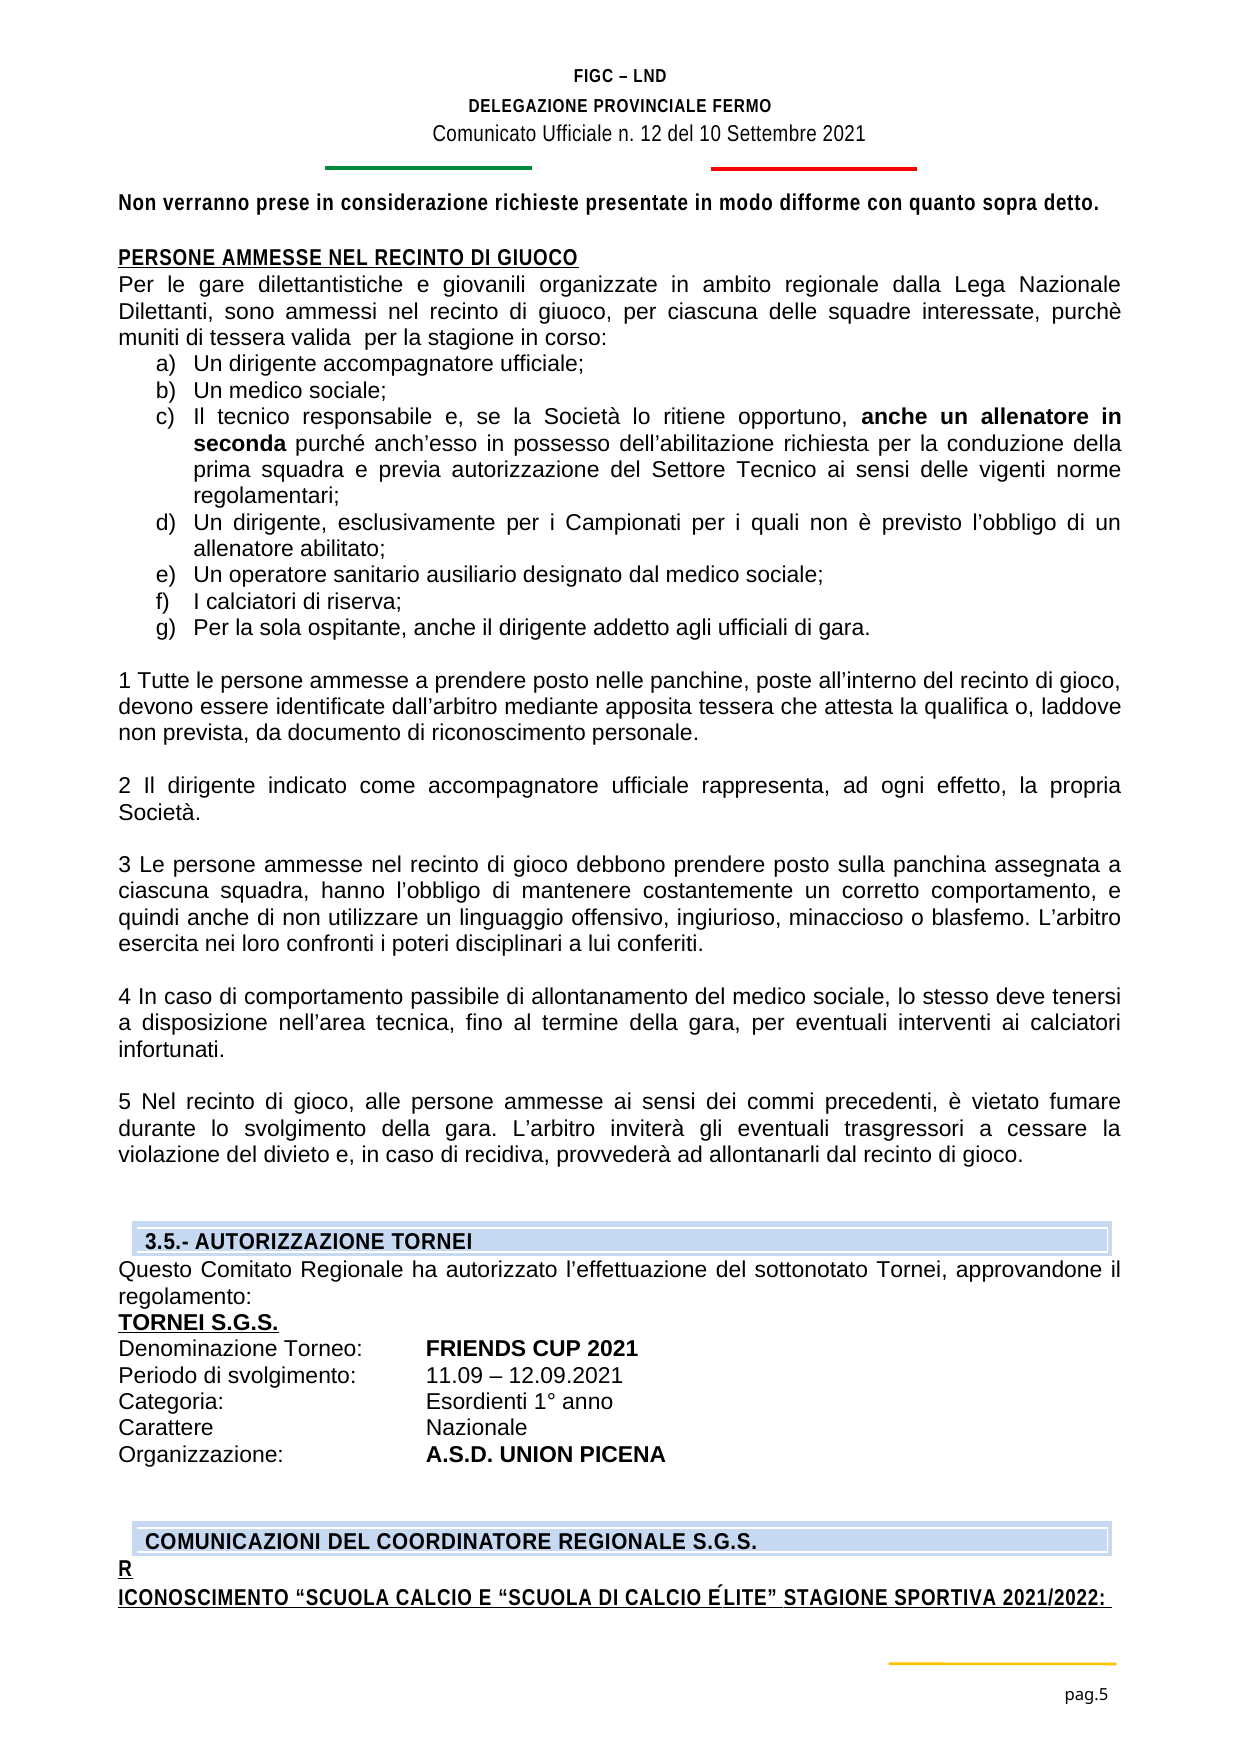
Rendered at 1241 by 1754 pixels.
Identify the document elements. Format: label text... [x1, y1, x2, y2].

list Per la sola ospitante, anche il dirigente addetto agli ufficiali di gara. [156, 614, 1122, 640]
text Organizzazione: A.S.D. UNION PICENA [118, 1441, 1122, 1467]
text RICONOSCIMENTO “SCUOLA CALCIO E “SCUOLA DI CALCIO ÉLITE” STAGIONE SPORTIVA 2021/2022: [118, 1546, 1122, 1611]
text Denominazione Torneo: FRIENDS CUP 2021 [118, 1335, 1122, 1362]
text 5 Nel recinto di gioco, alle persone ammesse ai sensi dei commi precedenti, è vietato fumare durante lo svolgimento della gara. L’arbitro inviterà gli eventuali trasgressori a cessare la violazione del divieto e, in caso di recidiva, provvederà ad allontanarli dal recinto di gioco. [118, 1088, 1122, 1167]
list Il tecnico responsabile e, se la Società lo ritiene opportuno, anche un allenatore in seconda purché anch’esso in possesso dell’abilitazione richiesta per la conduzione della prima squadra e previa autorizzazione del Settore Tecnico ai sensi delle vigenti norme regolamentari; [156, 403, 1122, 508]
text 4 In caso di comportamento passibile di allontanamento del medico sociale, lo stesso deve tenersi a disposizione nell’area tecnica, fino al termine della gara, per eventuali interventi ai calciatori infortunati. [118, 983, 1122, 1062]
text 3 Le persone ammesse nel recinto di gioco debbono prendere posto sulla panchina assegnata a ciascuna squadra, hanno l’obbligo di mantenere costantemente un corretto comportamento, e quindi anche di non utilizzare un linguaggio offensivo, ingiurioso, minaccioso o blasfemo. L’arbitro esercita nei loro confronti i poteri disciplinari a lui conferiti. [118, 851, 1122, 957]
text TORNEI S.G.S. [118, 1309, 1122, 1335]
list I calciatori di riserva; [156, 588, 1122, 614]
text Periodo di svolgimento: 11.09 – 12.09.2021 [118, 1362, 1122, 1388]
text PERSONE AMMESSE NEL RECINTO DI GIUOCO [118, 242, 1122, 271]
list Un operatore sanitario ausiliario designato dal medico sociale; [156, 561, 1122, 588]
text 1 Tutte le persone ammesse a prendere posto nelle panchine, poste all’interno del recinto di gioco, devono essere identificate dall’arbitro mediante apposita tessera che attesta la qualifica o, laddove non prevista, da documento di riconoscimento personale. [118, 667, 1122, 746]
list Un dirigente accompagnatore ufficiale; [156, 350, 1122, 377]
text Non verranno prese in considerazione richieste presentate in modo difforme con quanto sopra detto. [118, 187, 1122, 216]
list Un medico sociale; [156, 377, 1122, 403]
text 2 Il dirigente indicato come accompagnatore ufficiale rappresenta, ad ogni effetto, la propria Società. [118, 772, 1122, 825]
text COMUNICAZIONI DEL COORDINATORE REGIONALE S.G.S. [137, 1529, 1107, 1551]
text Questo Comitato Regionale ha autorizzato l’effettuazione del sottonotato Tornei, approvandone il regolamento: [118, 1246, 1122, 1309]
text Carattere Nazionale [118, 1414, 1122, 1441]
list Un dirigente, esclusivamente per i Campionati per i quali non è previsto l’obbligo di un allenatore abilitato; [156, 508, 1122, 561]
text Categoria: Esordienti 1° anno [118, 1388, 1122, 1414]
text Per le gare dilettantistiche e giovanili organizzate in ambito regionale dalla Lega Nazionale Dilettanti, sono ammessi nel recinto di giuoco, per ciascuna delle squadre interessate, purchè muniti di tessera valida per la stagione in corso: [118, 271, 1122, 350]
text 3.5.- AUTORIZZAZIONE TORNEI [137, 1229, 1107, 1251]
